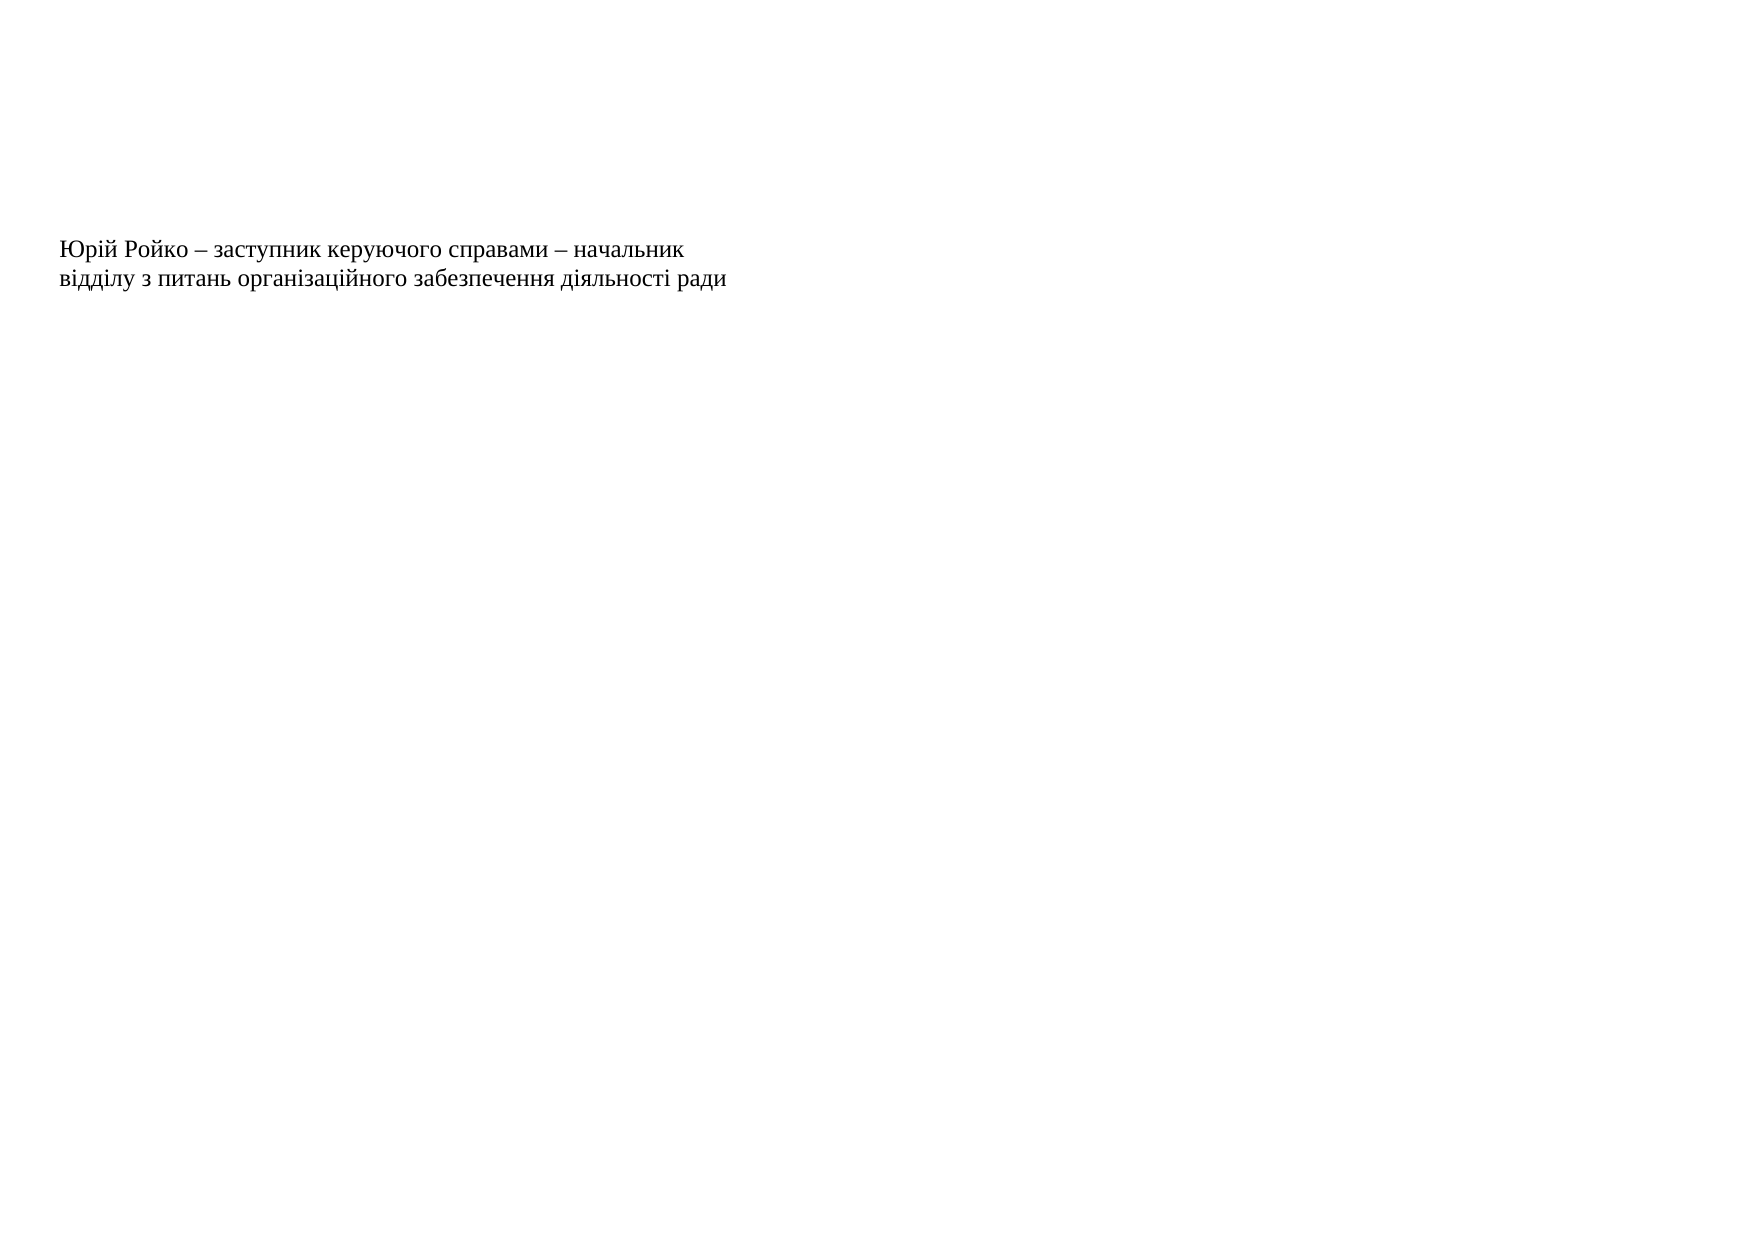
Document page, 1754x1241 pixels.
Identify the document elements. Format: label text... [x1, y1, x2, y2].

text Юрій Ройко – заступник керуючого справами – начальник [59, 234, 1595, 263]
text відділу з питань організаційного забезпечення діяльності ради [59, 263, 1595, 291]
